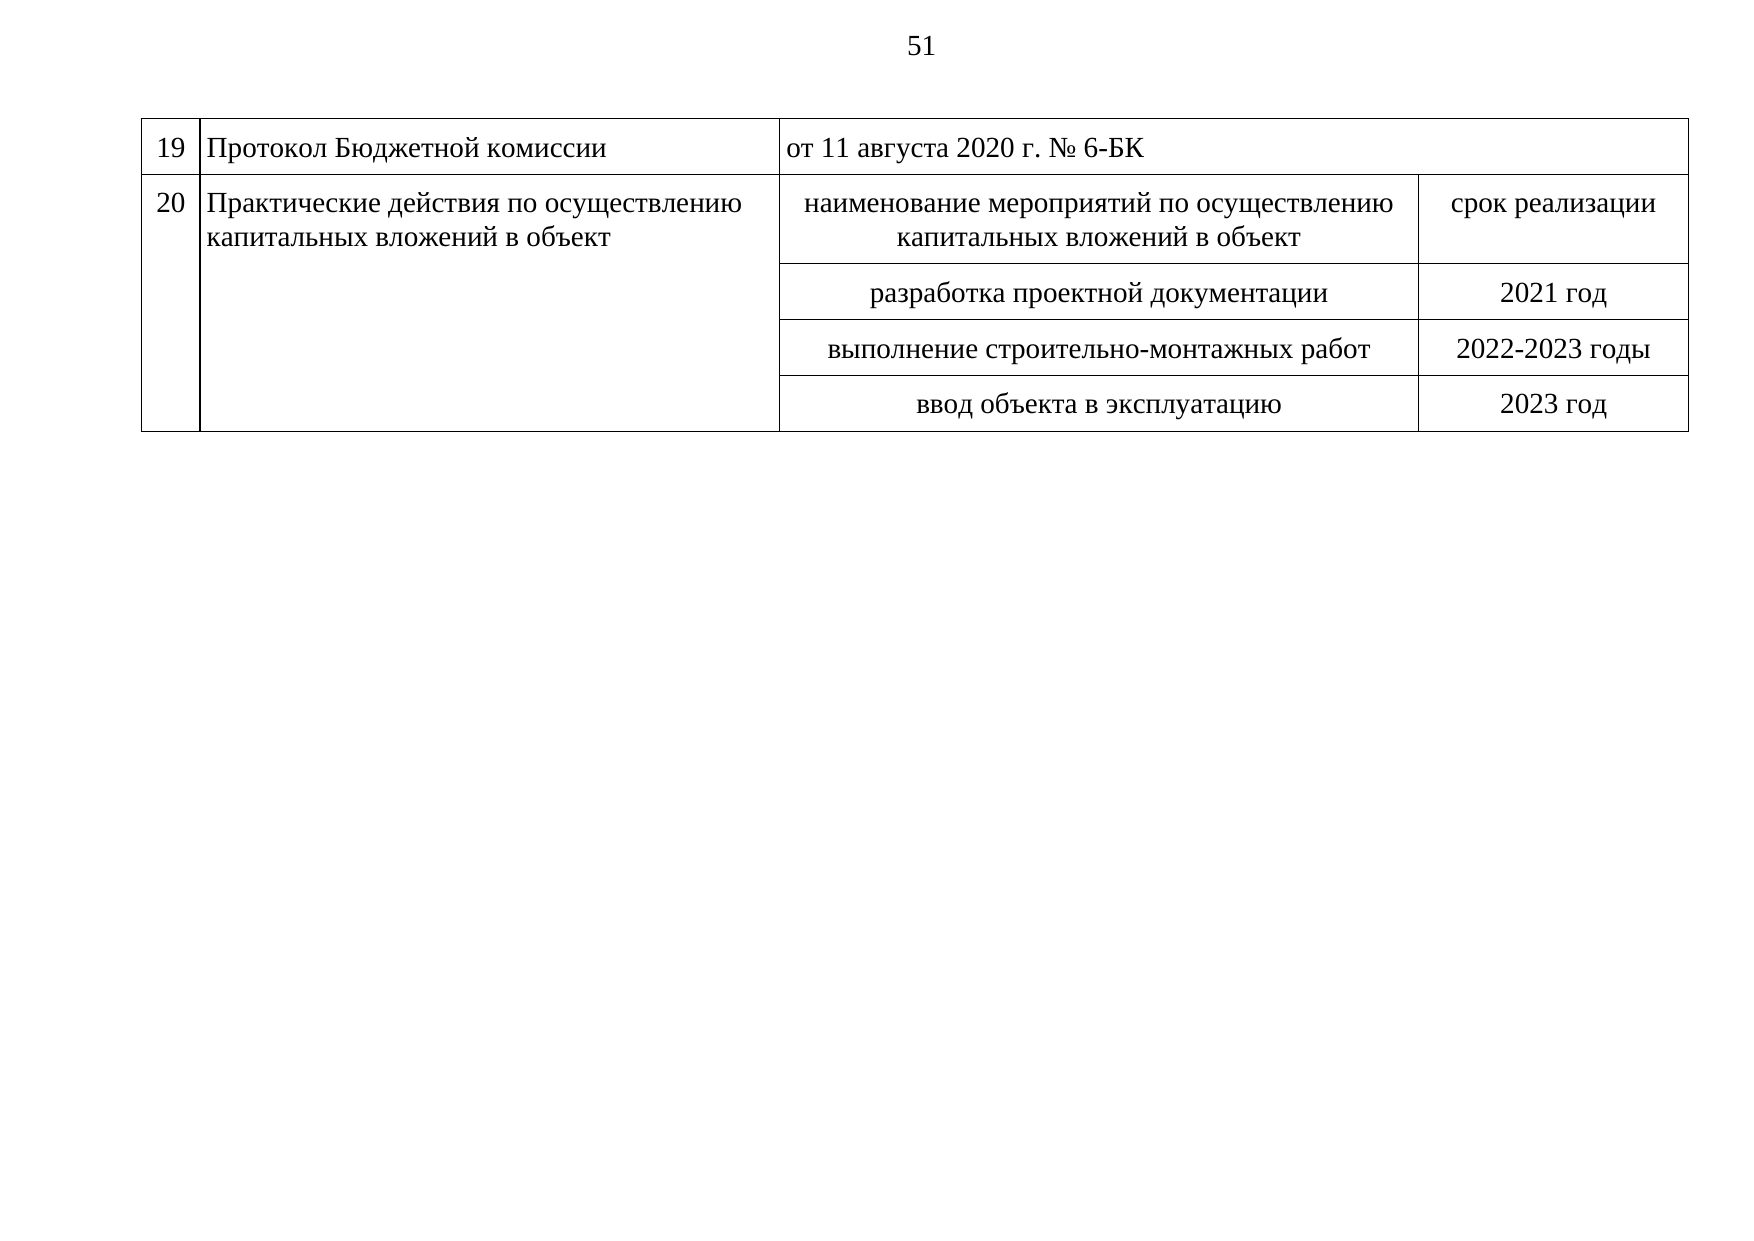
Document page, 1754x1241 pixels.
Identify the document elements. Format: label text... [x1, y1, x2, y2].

table_cell 2022-2023 годы [1419, 320, 1688, 375]
table_cell 2021 год [1419, 264, 1688, 319]
table_cell ввод объекта в эксплуатацию [780, 376, 1418, 431]
table_cell Практические действия по осуществлению капитальных вложений в объект [201, 175, 779, 431]
table_cell наименование мероприятий по осуществлению капитальных вложений в объект [780, 175, 1418, 263]
table_cell разработка проектной документации [780, 264, 1418, 319]
table_cell 19 [142, 119, 199, 174]
table_cell от 11 августа 2020 г. № 6-БК [780, 119, 1688, 174]
table_cell 2023 год [1419, 376, 1688, 431]
table_cell срок реализации [1419, 175, 1688, 263]
table_cell 20 [142, 175, 199, 431]
table_cell Протокол Бюджетной комиссии [201, 119, 779, 174]
table_cell выполнение строительно-монтажных работ [780, 320, 1418, 375]
